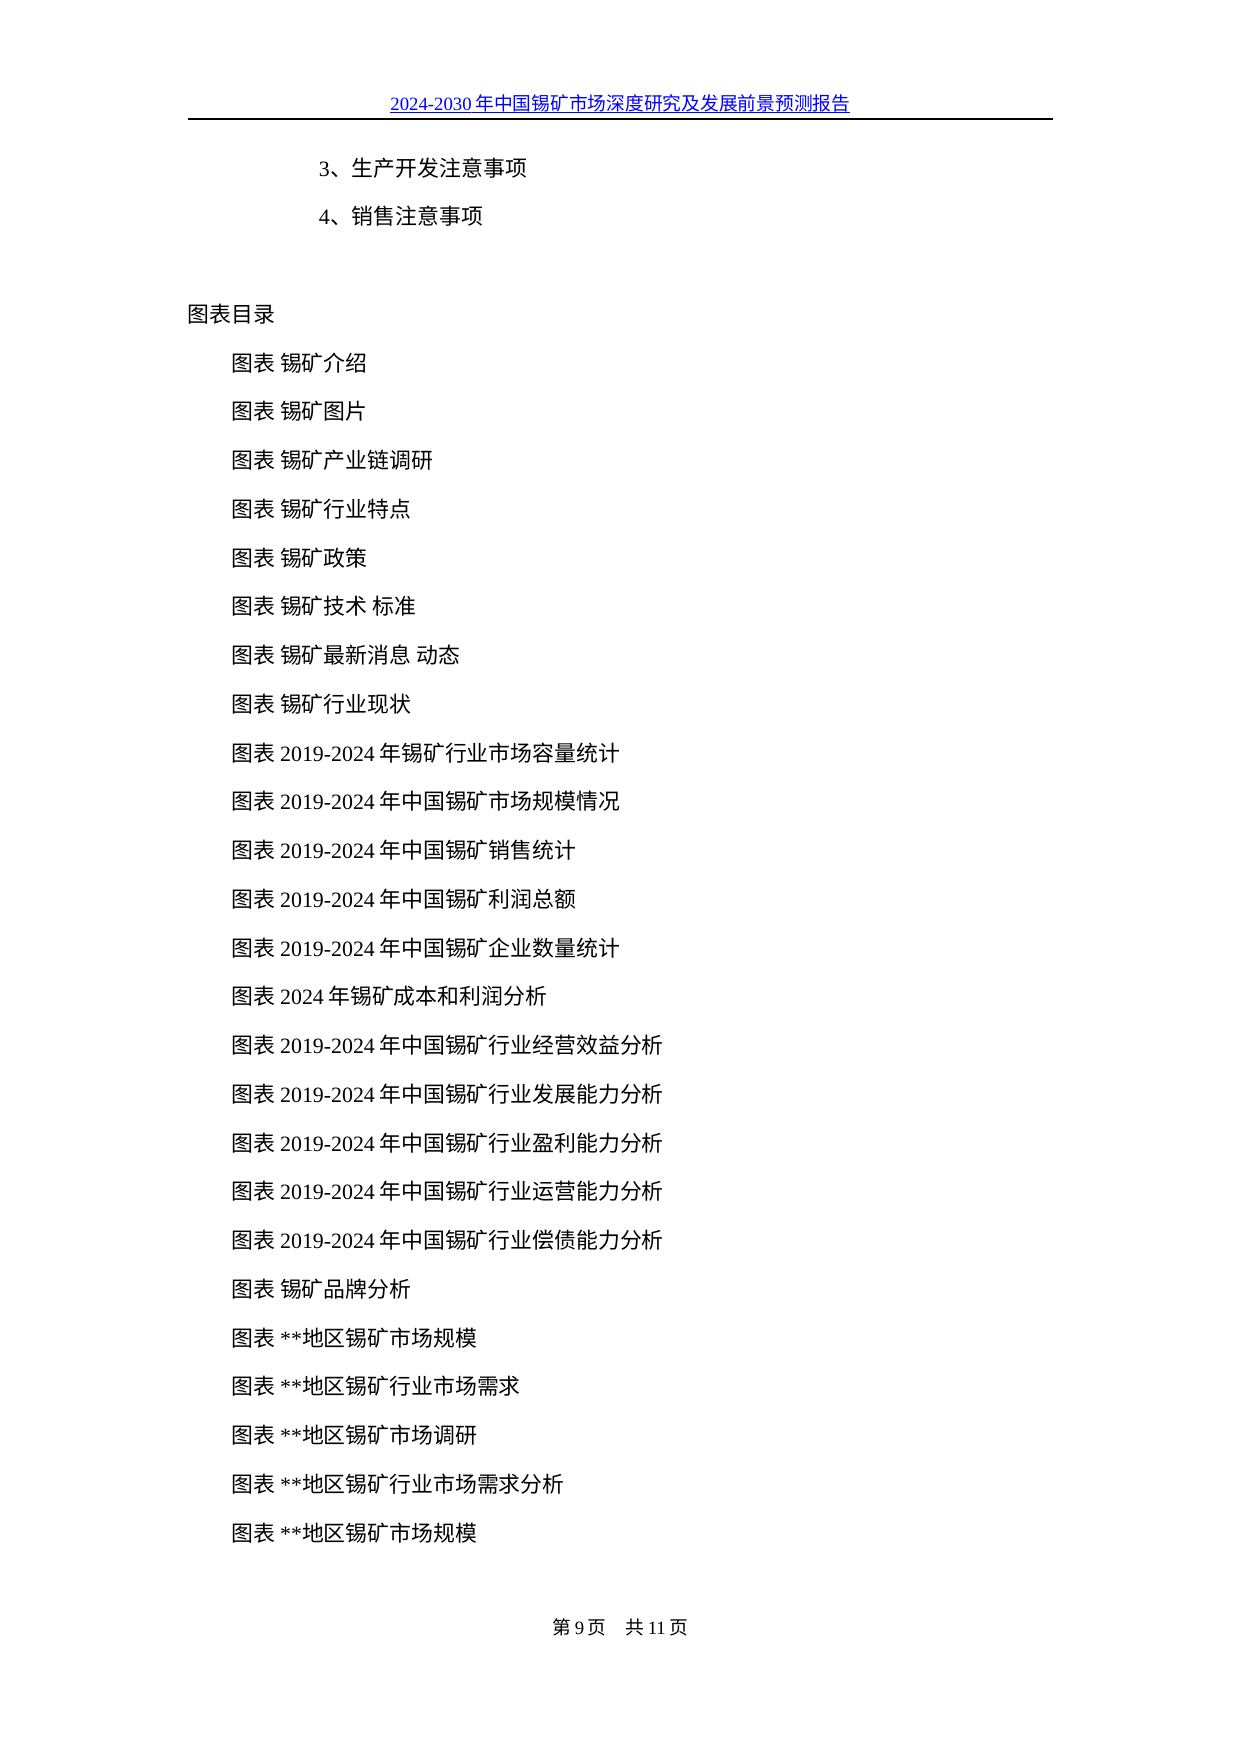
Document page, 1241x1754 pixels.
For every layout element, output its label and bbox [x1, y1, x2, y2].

text [187, 150, 1053, 1548]
